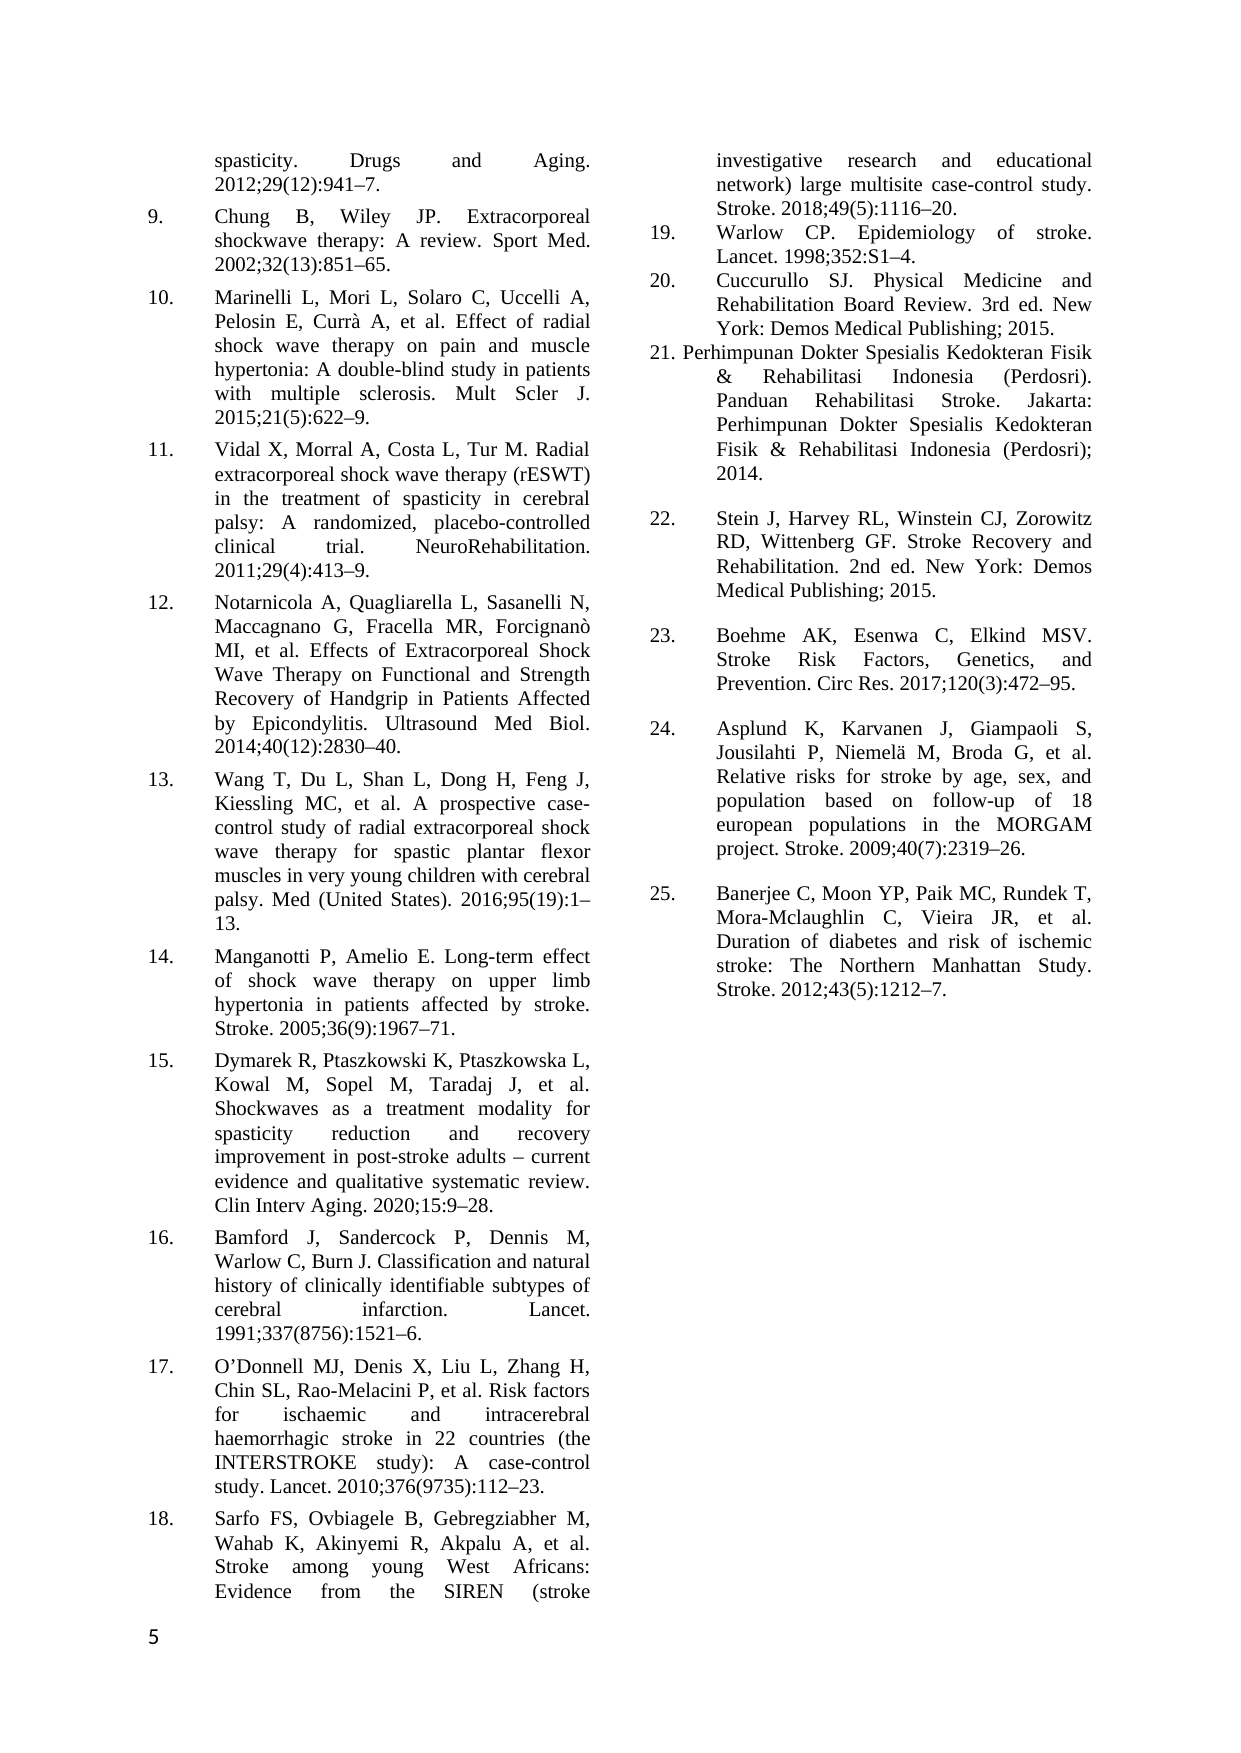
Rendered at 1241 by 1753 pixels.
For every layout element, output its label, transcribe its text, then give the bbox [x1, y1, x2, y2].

text 8. Bakheit AMO. The pharmacological management of post-stroke muscle spasticity. Drugs and Aging. 2012;29(12):941–7. [148, 148, 591, 196]
text 17. O’Donnell MJ, Denis X, Liu L, Zhang H, Chin SL, Rao-Melacini P, et al. Risk factors for ischaemic and intracerebral haemorrhagic stroke in 22 countries (the INTERSTROKE study): A case-control study. Lancet. 2010;376(9735):112–23. [148, 1354, 591, 1498]
text 16. Bamford J, Sandercock P, Dennis M, Warlow C, Burn J. Classification and natural history of clinically identifiable subtypes of cerebral infarction. Lancet. 1991;337(8756):1521–6. [148, 1225, 591, 1345]
text 23. Boehme AK, Esenwa C, Elkind MSV. Stroke Risk Factors, Genetics, and Prevention. Circ Res. 2017;120(3):472–95. [649, 622, 1092, 695]
text 20. Cuccurullo SJ. Physical Medicine and Rehabilitation Board Review. 3rd ed. New York: Demos Medical Publishing; 2015. [649, 268, 1092, 340]
text 21. Perhimpunan Dokter Spesialis Kedokteran Fisik & Rehabilitasi Indonesia (Perdosri). Panduan Rehabilitasi Stroke. Jakarta: Perhimpunan Dokter Spesialis Kedokteran Fisik & Rehabilitasi Indonesia (Perdosri); 2014. [649, 340, 1092, 484]
text 11. Vidal X, Morral A, Costa L, Tur M. Radial extracorporeal shock wave therapy (rESWT) in the treatment of spasticity in cerebral palsy: A randomized, placebo-controlled clinical trial. NeuroRehabilitation. 2011;29(4):413–9. [148, 437, 591, 582]
text 24. Asplund K, Karvanen J, Giampaoli S, Jousilahti P, Niemelä M, Broda G, et al. Relative risks for stroke by age, sex, and population based on follow-up of 18 european populations in the MORGAM project. Stroke. 2009;40(7):2319–26. [649, 716, 1092, 860]
text 18. Sarfo FS, Ovbiagele B, Gebregziabher M, Wahab K, Akinyemi R, Akpalu A, et al. Stroke among young West Africans: Evidence from the SIREN (stroke investigative research and educational network) large multisite case-control study. Stroke. 2018;49(5):1116–20. [649, 148, 1092, 220]
text 18. Sarfo FS, Ovbiagele B, Gebregziabher M, Wahab K, Akinyemi R, Akpalu A, et al. Stroke among young West Africans: Evidence from the SIREN (stroke investigative research and educational network) large multisite case-control study. Stroke. 2018;49(5):1116–20. [148, 1506, 591, 1603]
text 15. Dymarek R, Ptaszkowski K, Ptaszkowska L, Kowal M, Sopel M, Taradaj J, et al. Shockwaves as a treatment modality for spasticity reduction and recovery improvement in post-stroke adults – current evidence and qualitative systematic review. Clin Interv Aging. 2020;15:9–28. [148, 1048, 591, 1217]
text 25. Banerjee C, Moon YP, Paik MC, Rundek T, Mora-Mclaughlin C, Vieira JR, et al. Duration of diabetes and risk of ischemic stroke: The Northern Manhattan Study. Stroke. 2012;43(5):1212–7. [649, 881, 1092, 1001]
text 13. Wang T, Du L, Shan L, Dong H, Feng J, Kiessling MC, et al. A prospective case-control study of radial extracorporeal shock wave therapy for spastic plantar flexor muscles in very young children with cerebral palsy. Med (United States). 2016;95(19):1–13. [148, 767, 591, 935]
text 9. Chung B, Wiley JP. Extracorporeal shockwave therapy: A review. Sport Med. 2002;32(13):851–65. [148, 204, 591, 276]
text 12. Notarnicola A, Quagliarella L, Sasanelli N, Maccagnano G, Fracella MR, Forcignanò MI, et al. Effects of Extracorporeal Shock Wave Therapy on Functional and Strength Recovery of Handgrip in Patients Affected by Epicondylitis. Ultrasound Med Biol. 2014;40(12):2830–40. [148, 590, 591, 758]
text 19. Warlow CP. Epidemiology of stroke. Lancet. 1998;352:S1–4. [649, 220, 1092, 268]
text 10. Marinelli L, Mori L, Solaro C, Uccelli A, Pelosin E, Currà A, et al. Effect of radial shock wave therapy on pain and muscle hypertonia: A double-blind study in patients with multiple sclerosis. Mult Scler J. 2015;21(5):622–9. [148, 285, 591, 429]
text 14. Manganotti P, Amelio E. Long-term effect of shock wave therapy on upper limb hypertonia in patients affected by stroke. Stroke. 2005;36(9):1967–71. [148, 944, 591, 1040]
text 22. Stein J, Harvey RL, Winstein CJ, Zorowitz RD, Wittenberg GF. Stroke Recovery and Rehabilitation. 2nd ed. New York: Demos Medical Publishing; 2015. [649, 505, 1092, 602]
